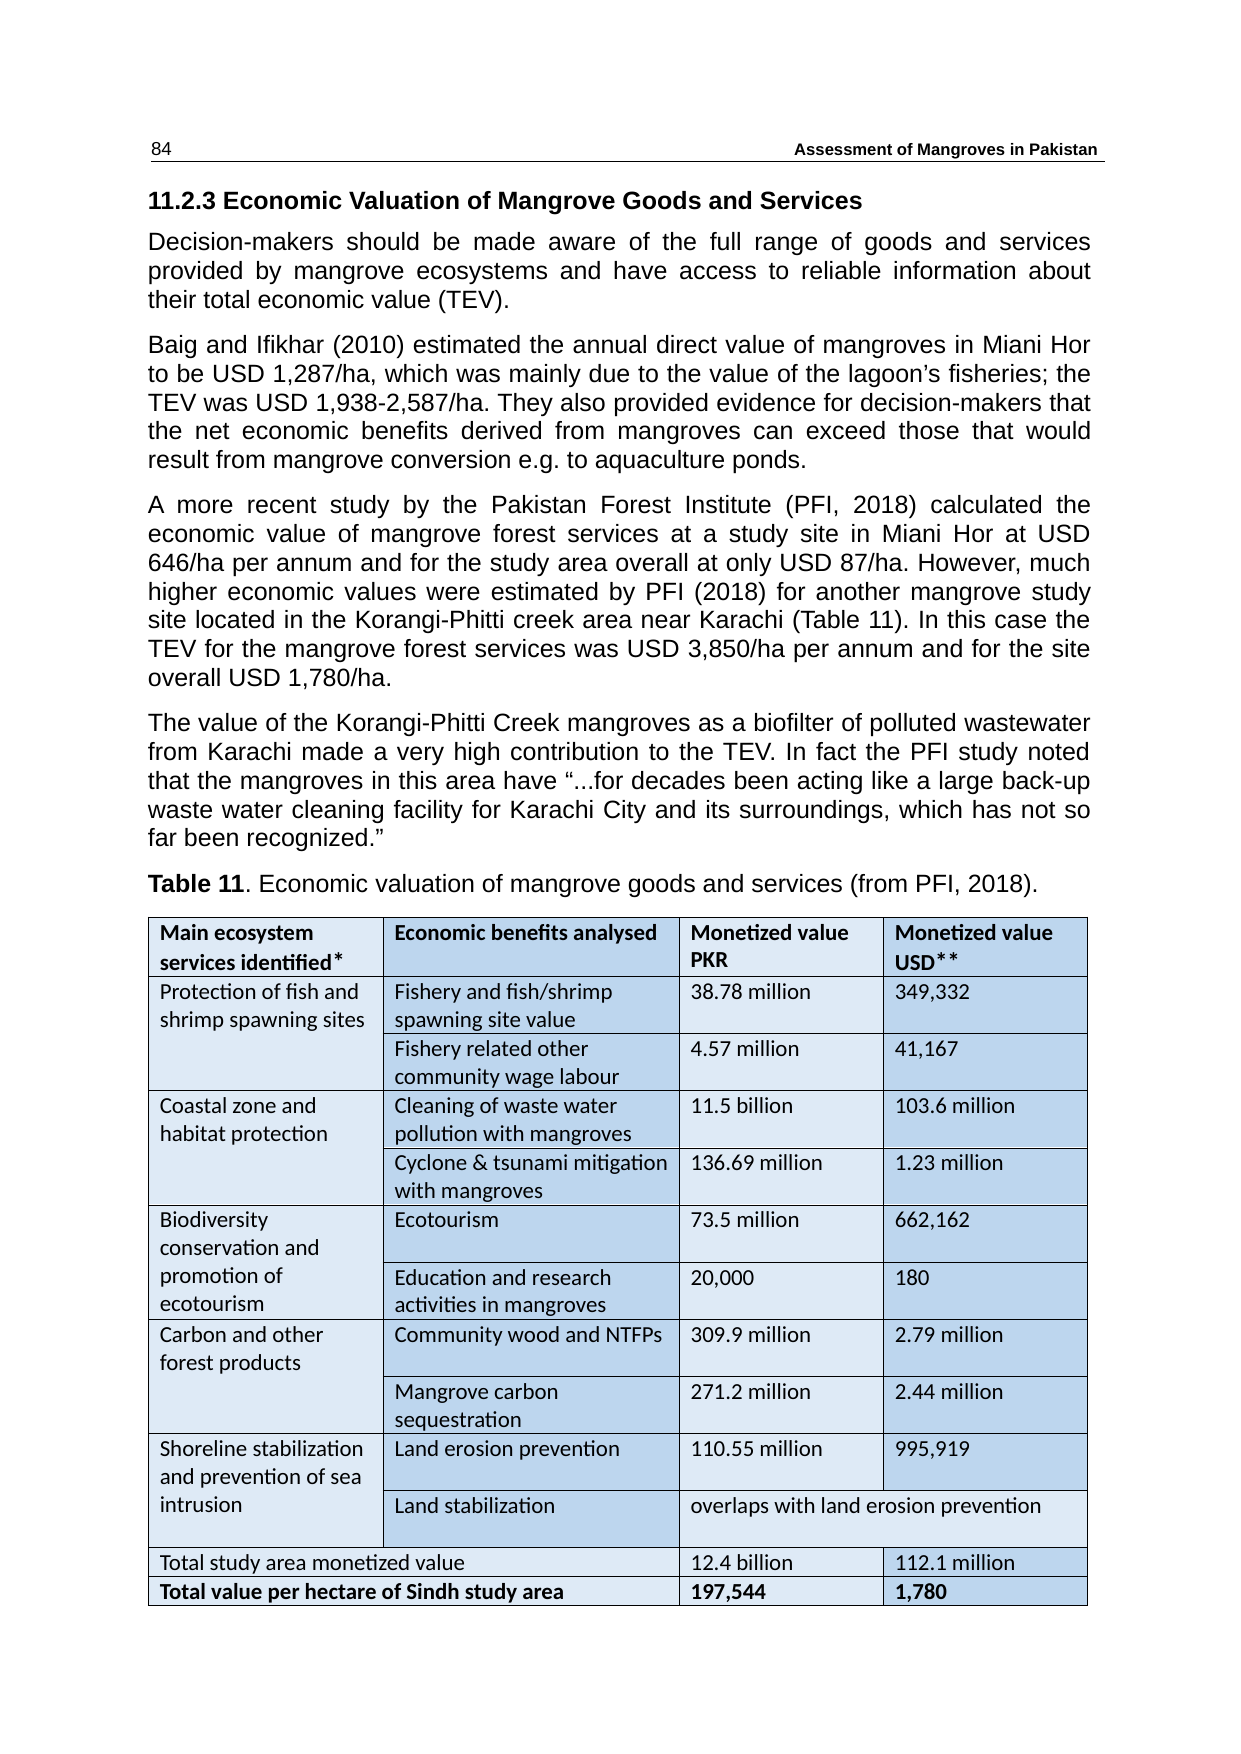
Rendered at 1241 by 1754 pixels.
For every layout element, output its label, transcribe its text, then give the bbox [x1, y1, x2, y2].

table_cell Carbon and other forest products [149, 1320, 383, 1433]
table_cell Fishery related other community wage labour [384, 1034, 679, 1090]
table_cell Mangrove carbon sequestration [384, 1377, 679, 1433]
table_cell 197,544 [680, 1577, 883, 1605]
table_cell overlaps with land erosion prevention [680, 1491, 1087, 1547]
text A more recent study by the Pakistan Forest Institute (PFI, 2018) calculated the economic value of mangrove forest services at a study site in Miani Hor at USD 646/ha per annum and for the study area overall at only USD 87/ha. However, much higher economic values were estimated by PFI (2018) for another mangrove study site located in the Korangi-Phitti creek area near Karachi (Table 11). In this case the TEV for the mangrove forest services was USD 3,850/ha per annum and for the site overall USD 1,780/ha. [148, 491, 1092, 692]
table_cell 1.23 million [884, 1149, 1087, 1204]
table_cell Coastal zone and habitat protection [149, 1091, 383, 1204]
table_cell 4.57 million [680, 1034, 883, 1090]
table_cell Ecotourism [384, 1206, 679, 1262]
table_cell 2.79 million [884, 1320, 1087, 1376]
table_cell 112.1 million [884, 1548, 1087, 1576]
table_cell 349,332 [884, 977, 1087, 1033]
table_cell 103.6 million [884, 1091, 1087, 1147]
table_cell 1,780 [884, 1577, 1087, 1605]
table_cell Protection of fish and shrimp spawning sites [149, 977, 383, 1090]
table_cell 20,000 [680, 1263, 883, 1319]
table_cell 309.9 million [680, 1320, 883, 1376]
text The value of the Korangi-Phitti Creek mangroves as a biofilter of polluted wastewater from Karachi made a very high contribution to the TEV. In fact the PFI study noted that the mangroves in this area have “...for decades been acting like a large back-up waste water cleaning facility for Karachi City and its surroundings, which has not so far been recognized.” [148, 708, 1092, 852]
table_header Main ecosystem services identified* [149, 918, 383, 976]
table_cell 136.69 million [680, 1149, 883, 1204]
table_cell Cyclone & tsunami mitigation with mangroves [384, 1149, 679, 1204]
table_cell 12.4 billion [680, 1548, 883, 1576]
table_cell Total value per hectare of Sindh study area [149, 1577, 679, 1605]
table_cell Shoreline stabilization and prevention of sea intrusion [149, 1434, 383, 1547]
table_cell 662,162 [884, 1206, 1087, 1262]
text Baig and Ifikhar (2010) estimated the annual direct value of mangroves in Miani Hor to be USD 1,287/ha, which was mainly due to the value of the lagoon’s fisheries; the TEV was USD 1,938-2,587/ha. They also provided evidence for decision-makers that the net economic benefits derived from mangroves can exceed those that would result from mangrove conversion e.g. to aquaculture ponds. [148, 330, 1092, 474]
subtitle 11.2.3 Economic Valuation of Mangrove Goods and Services [148, 186, 1092, 215]
text Decision-makers should be made aware of the full range of goods and services provided by mangrove ecosystems and have access to reliable information about their total economic value (TEV). [148, 227, 1092, 313]
table_cell 2.44 million [884, 1377, 1087, 1433]
table_cell 271.2 million [680, 1377, 883, 1433]
table_header Economic benefits analysed [384, 918, 679, 976]
table_cell Biodiversity conservation and promotion of ecotourism [149, 1206, 383, 1319]
table_cell 180 [884, 1263, 1087, 1319]
table_cell 41,167 [884, 1034, 1087, 1090]
table_cell Total study area monetized value [149, 1548, 679, 1576]
text Table 11. Economic valuation of mangrove goods and services (from PFI, 2018). [148, 869, 1092, 898]
table_cell 110.55 million [680, 1434, 883, 1490]
table_cell 11.5 billion [680, 1091, 883, 1147]
table_cell Community wood and NTFPs [384, 1320, 679, 1376]
table_header Monetized value USD** [884, 918, 1087, 976]
table_cell Cleaning of waste water pollution with mangroves [384, 1091, 679, 1147]
table_cell Education and research activities in mangroves [384, 1263, 679, 1319]
table_cell 38.78 million [680, 977, 883, 1033]
table_cell 73.5 million [680, 1206, 883, 1262]
table_header Monetized value PKR [680, 918, 883, 976]
table_cell 995,919 [884, 1434, 1087, 1490]
table_cell Land stabilization [384, 1491, 679, 1547]
table_cell Fishery and fish/shrimp spawning site value [384, 977, 679, 1033]
table_cell Land erosion prevention [384, 1434, 679, 1490]
